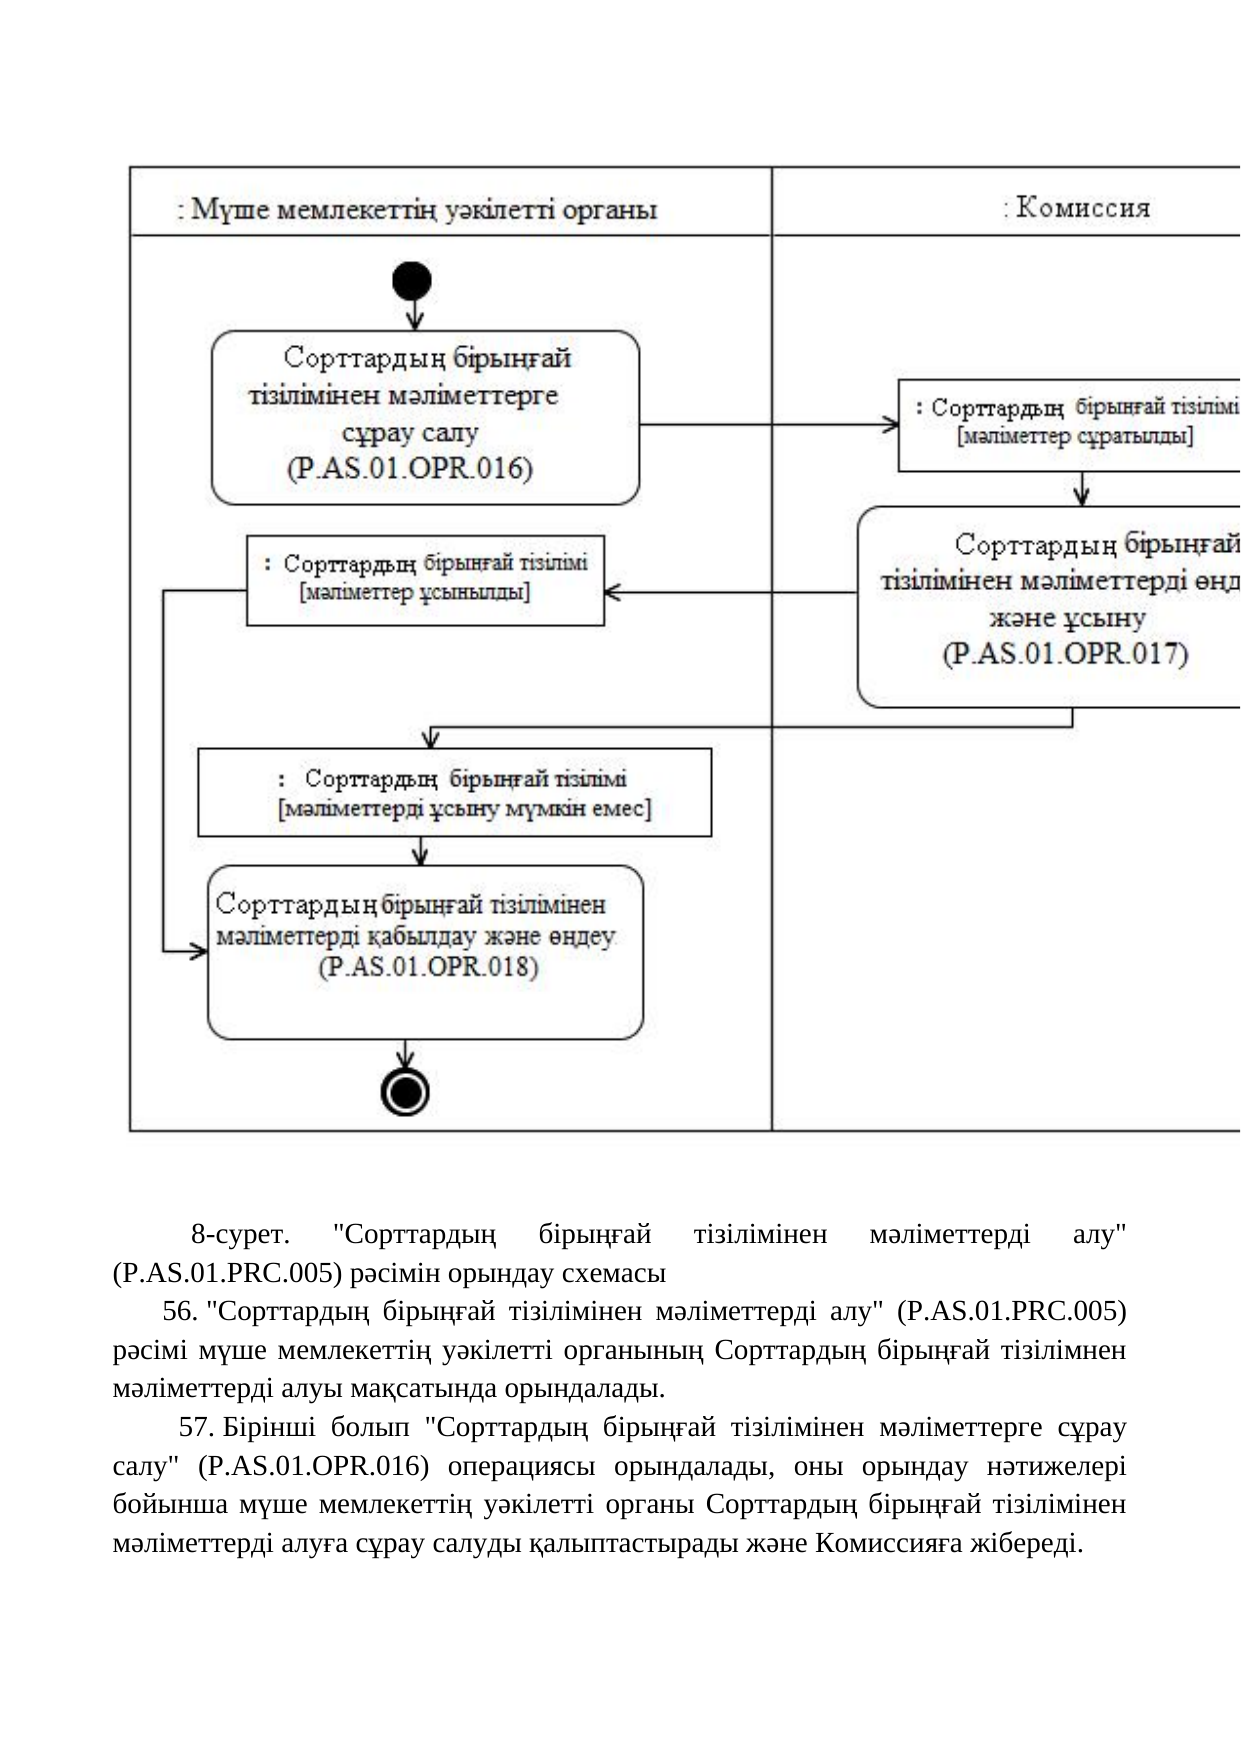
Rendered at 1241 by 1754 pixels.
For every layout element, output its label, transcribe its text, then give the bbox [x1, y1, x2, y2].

text 56. "Сорттардың бірыңғай тізілімінен мәліметтерді алу" (P.AS.01.PRC.005) рәсімі мүше мемлекеттің уәкілетті органының Сорттардың бірыңғай тізілімнен мәліметтерді алуы мақсатында орындалады. [112, 1293, 1128, 1404]
text 8-сурет. "Сорттардың бірыңғай тізілімінен мәліметтерді алу" (P.AS.01.PRC.005) рәсімін орындау схемасы [112, 1216, 1128, 1288]
picture [112, 150, 1241, 1152]
text 57. Бірінші болып "Сорттардың бірыңғай тізілімінен мәліметтерге сұрау салу" (P.AS.01.OPR.016) операциясы орындалады, оны орындау нәтижелері бойынша мүше мемлекеттің уәкілетті органы Сорттардың бірыңғай тізілімінен мәліметтерді алуға сұрау салуды қалыптастырады және Комиссияға жібереді. [112, 1409, 1128, 1558]
